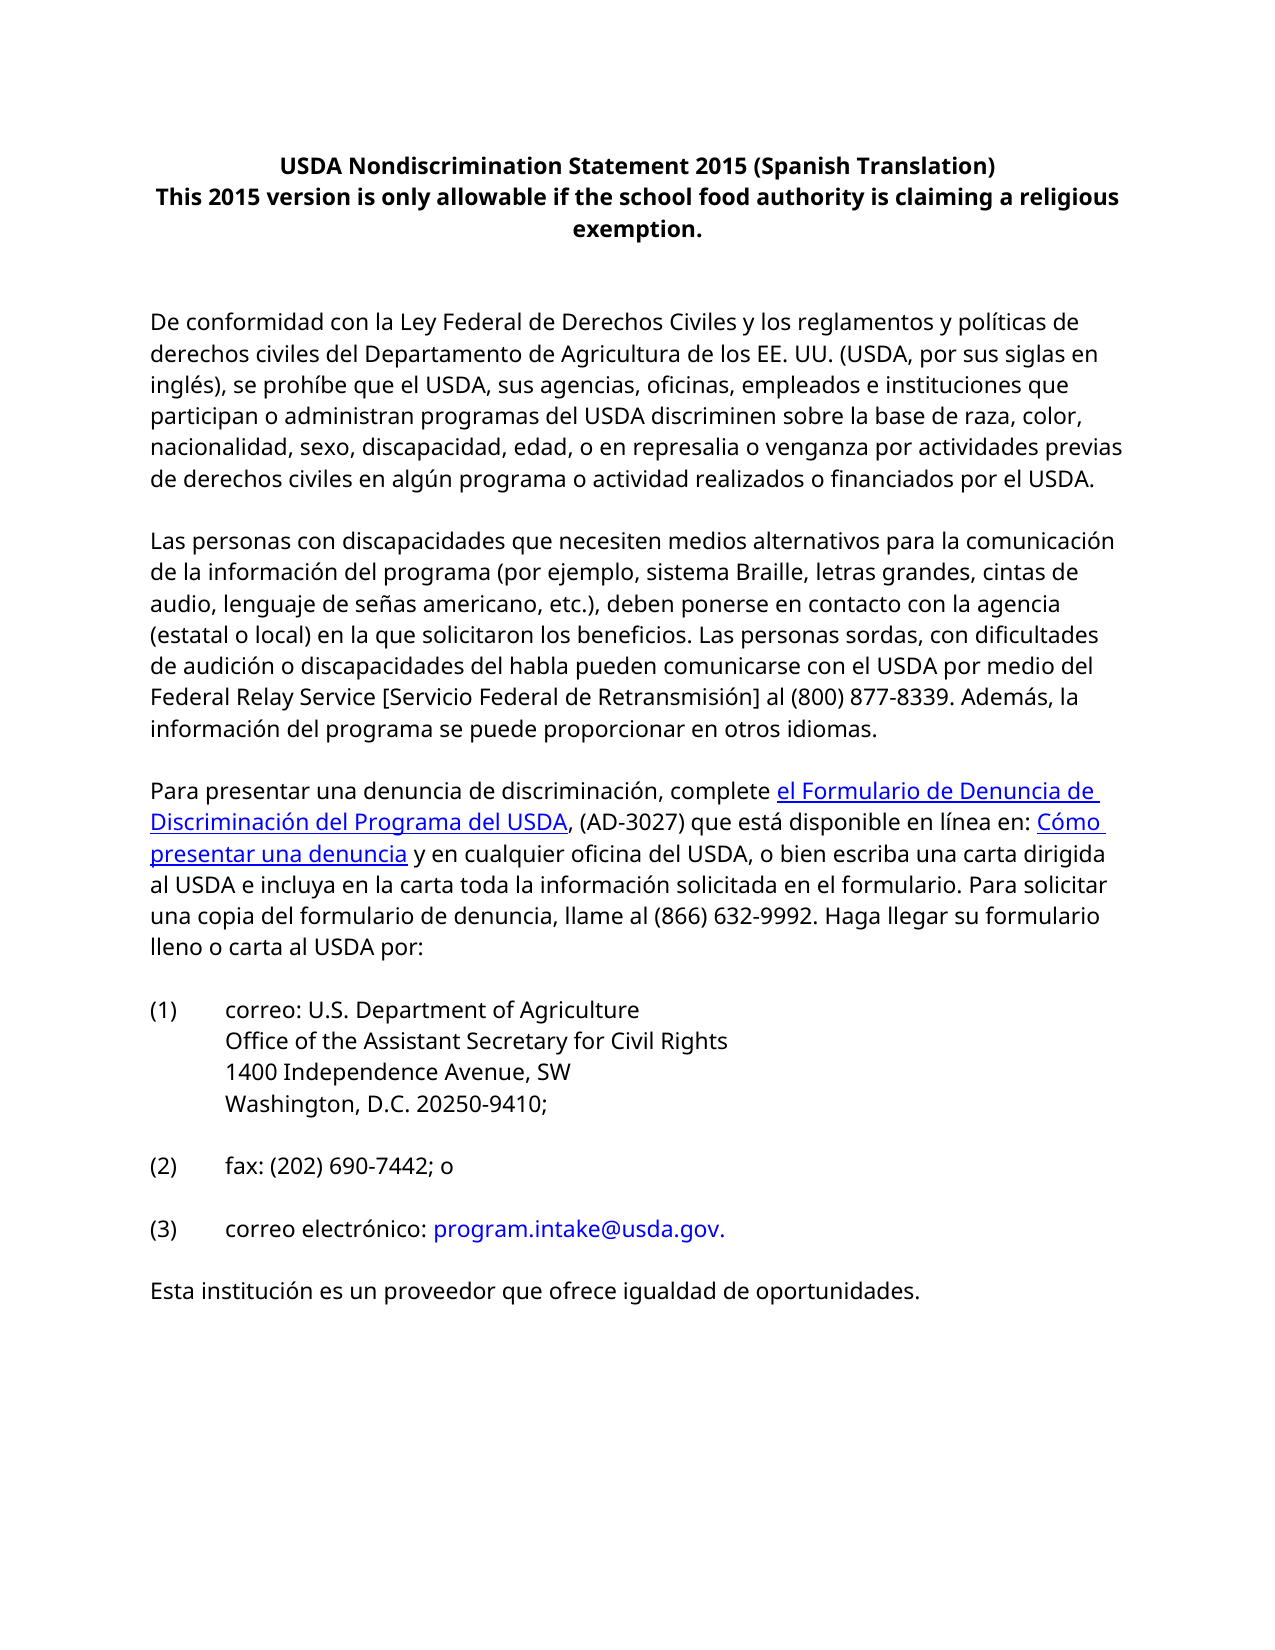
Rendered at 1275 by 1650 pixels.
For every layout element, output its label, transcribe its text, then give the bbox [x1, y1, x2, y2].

text De conformidad con la Ley Federal de Derechos Civiles y los reglamentos y políticas de derechos civiles del Departamento de Agricultura de los EE. UU. (USDA, por sus siglas en inglés), se prohíbe que el USDA, sus agencias, oficinas, empleados e instituciones que participan o administran programas del USDA discriminen sobre la base de raza, color, nacionalidad, sexo, discapacidad, edad, o en represalia o venganza por actividades previas de derechos civiles en algún programa o actividad realizados o financiados por el USDA. [150, 306, 1125, 494]
text USDA Nondiscrimination Statement 2015 (Spanish Translation) [150, 150, 1125, 181]
text (3) correo electrónico: program.intake@usda.gov. [150, 1212, 1125, 1244]
text Office of the Assistant Secretary for Civil Rights [225, 1025, 1125, 1056]
text (2) fax: (202) 690-7442; o [150, 1150, 1125, 1181]
text Esta institución es un proveedor que ofrece igualdad de oportunidades. [150, 1275, 1125, 1306]
text Las personas con discapacidades que necesiten medios alternativos para la comunicación de la información del programa (por ejemplo, sistema Braille, letras grandes, cintas de audio, lenguaje de señas americano, etc.), deben ponerse en contacto con la agencia (estatal o local) en la que solicitaron los beneficios. Las personas sordas, con dificultades de audición o discapacidades del habla pueden comunicarse con el USDA por medio del Federal Relay Service [Servicio Federal de Retransmisión] al (800) 877-8339. Además, la información del programa se puede proporcionar en otros idiomas. [150, 525, 1125, 744]
text This 2015 version is only allowable if the school food authority is claiming a religious exemption. [150, 181, 1125, 244]
text 1400 Independence Avenue, SW [150, 1056, 1125, 1087]
text Para presentar una denuncia de discriminación, complete el Formulario de Denuncia de Discriminación del Programa del USDA, (AD-3027) que está disponible en línea en: Cómo presentar una denuncia y en cualquier oficina del USDA, o bien escriba una carta dirigida al USDA e incluya en la carta toda la información solicitada en el formulario. Para solicitar una copia del formulario de denuncia, llame al (866) 632-9992. Haga llegar su formulario lleno o carta al USDA por: [150, 775, 1125, 962]
text Washington, D.C. 20250-9410; [150, 1087, 1125, 1119]
text (1) correo: U.S. Department of Agriculture [150, 994, 1125, 1025]
